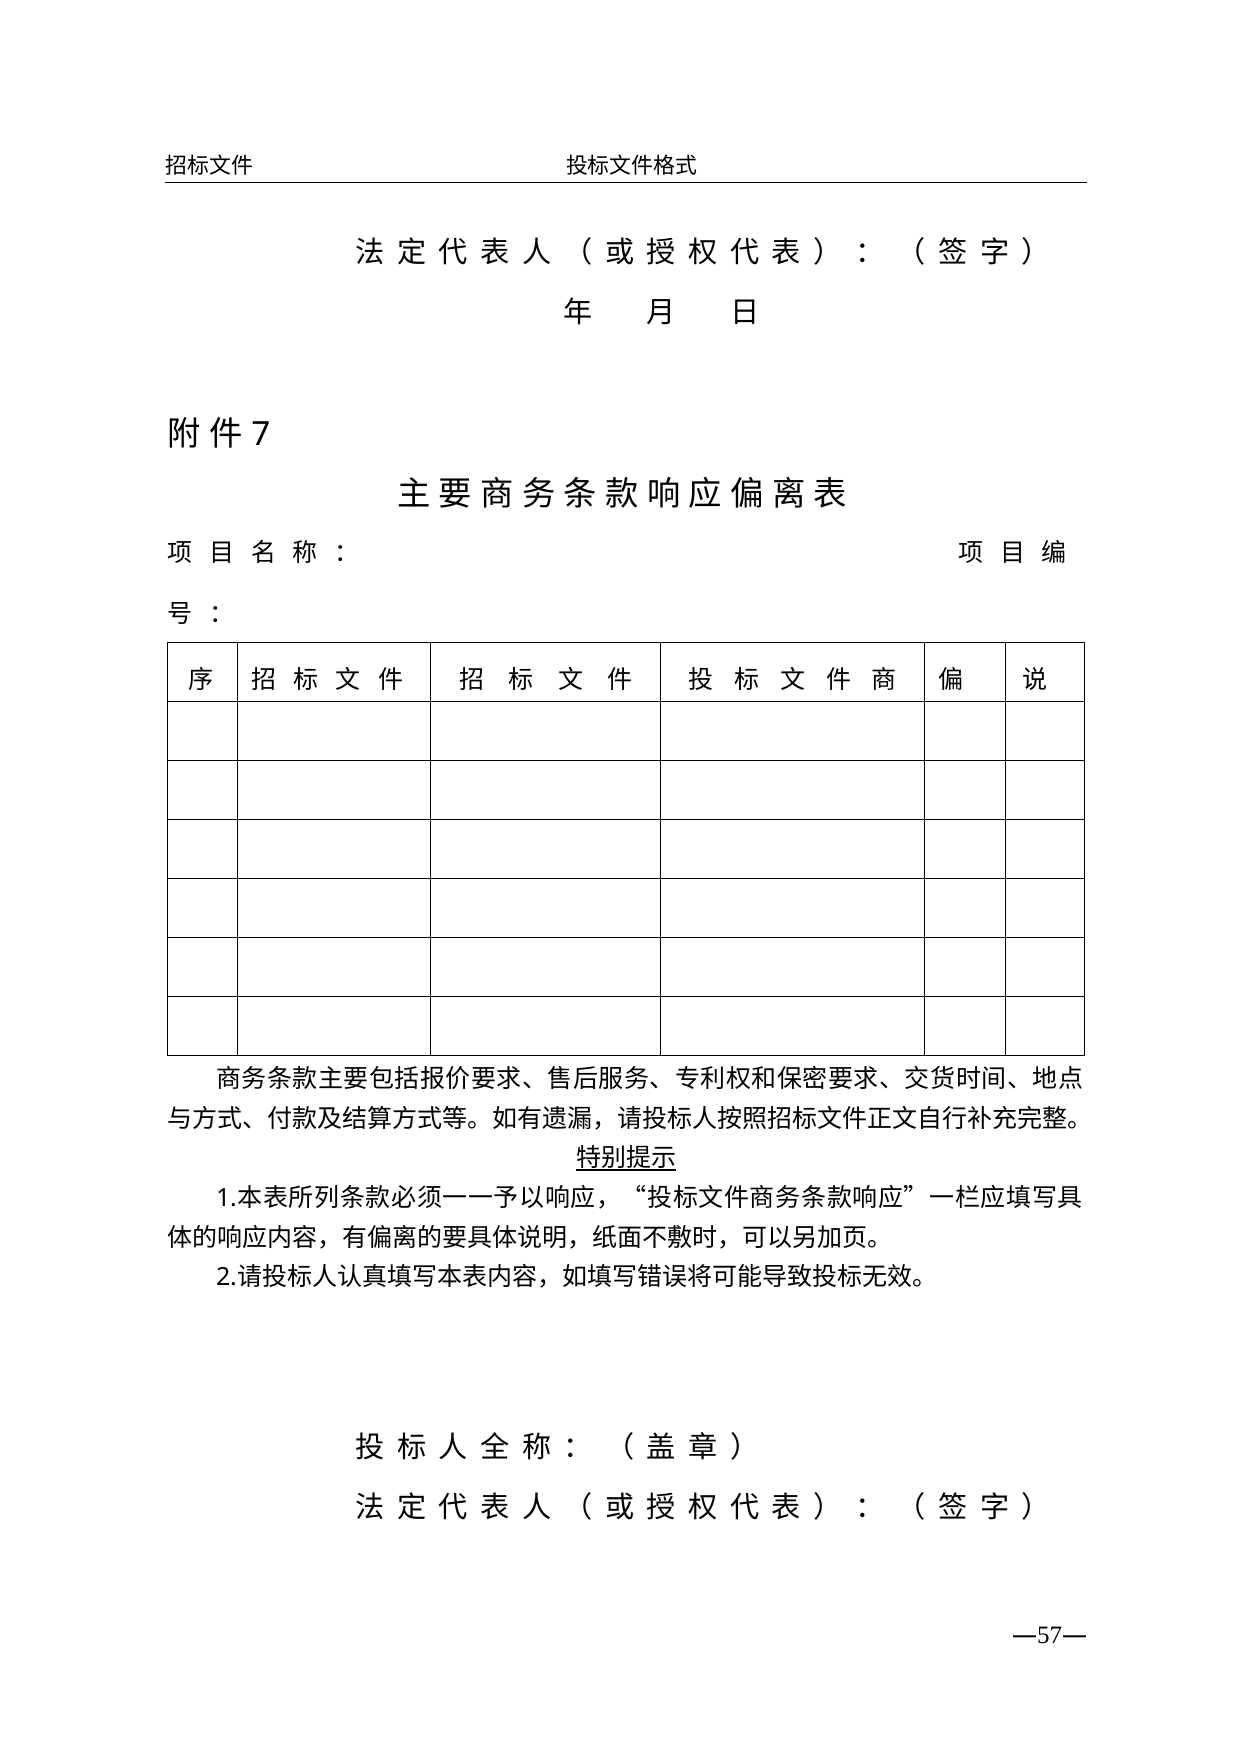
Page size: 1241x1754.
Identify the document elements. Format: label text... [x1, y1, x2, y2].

table_cell [238, 702, 430, 760]
table_cell [661, 761, 924, 819]
table_cell [661, 997, 924, 1055]
text 投标人全称：（盖章） [168, 1414, 1084, 1474]
table_cell [168, 702, 237, 760]
table_cell [661, 879, 924, 937]
table_cell [1006, 879, 1084, 937]
text 法定代表人（或授权代表）：（签字） [168, 1474, 1084, 1535]
table_header 偏离 [925, 643, 1005, 701]
table_cell [1006, 938, 1084, 996]
table_cell [925, 938, 1005, 996]
text 附件7 [168, 400, 1084, 461]
table_cell [431, 820, 660, 878]
table_cell [1006, 761, 1084, 819]
table_cell [168, 820, 237, 878]
text 法定代表人（或授权代表）：（签字） [168, 219, 1084, 280]
table_cell [238, 879, 430, 937]
table_cell [431, 997, 660, 1055]
table_cell [661, 938, 924, 996]
text 项目名称： 项目编号： [168, 521, 1084, 642]
table_cell [431, 938, 660, 996]
table_cell [661, 820, 924, 878]
table_cell [1006, 997, 1084, 1055]
text 年 月 日 [168, 280, 1084, 340]
table_cell [925, 702, 1005, 760]
table_cell [238, 761, 430, 819]
table_header 序号 [168, 643, 237, 701]
table_cell [238, 938, 430, 996]
table_header 投标文件商务条款响应 [661, 643, 924, 701]
table_header 招标文件条目号 [238, 643, 430, 701]
table_cell [431, 702, 660, 760]
table_cell [925, 820, 1005, 878]
table_cell [1006, 820, 1084, 878]
table_cell [238, 997, 430, 1055]
table_header 说明 [1006, 643, 1084, 701]
table_cell [925, 761, 1005, 819]
table_cell [168, 997, 237, 1055]
table_cell [431, 879, 660, 937]
text 主要商务条款响应偏离表 [168, 461, 1084, 521]
text 特别提示 [168, 1135, 1084, 1175]
text 2.请投标人认真填写本表内容，如填写错误将可能导致投标无效。 [168, 1254, 1084, 1293]
table_cell [238, 820, 430, 878]
table_cell [925, 997, 1005, 1055]
table_cell [168, 879, 237, 937]
text 1.本表所列条款必须一一予以响应，“投标文件商务条款响应”一栏应填写具体的响应内容，有偏离的要具体说明，纸面不敷时，可以另加页。 [168, 1175, 1084, 1254]
table_header 招标文件商务条款 [431, 643, 660, 701]
table_cell [1006, 702, 1084, 760]
table_cell [661, 702, 924, 760]
table_cell [925, 879, 1005, 937]
table_cell [431, 761, 660, 819]
table_cell [168, 761, 237, 819]
text 商务条款主要包括报价要求、售后服务、专利权和保密要求、交货时间、地点与方式、付款及结算方式等。如有遗漏，请投标人按照招标文件正文自行补充完整。 [168, 1056, 1084, 1135]
table_cell [168, 938, 237, 996]
